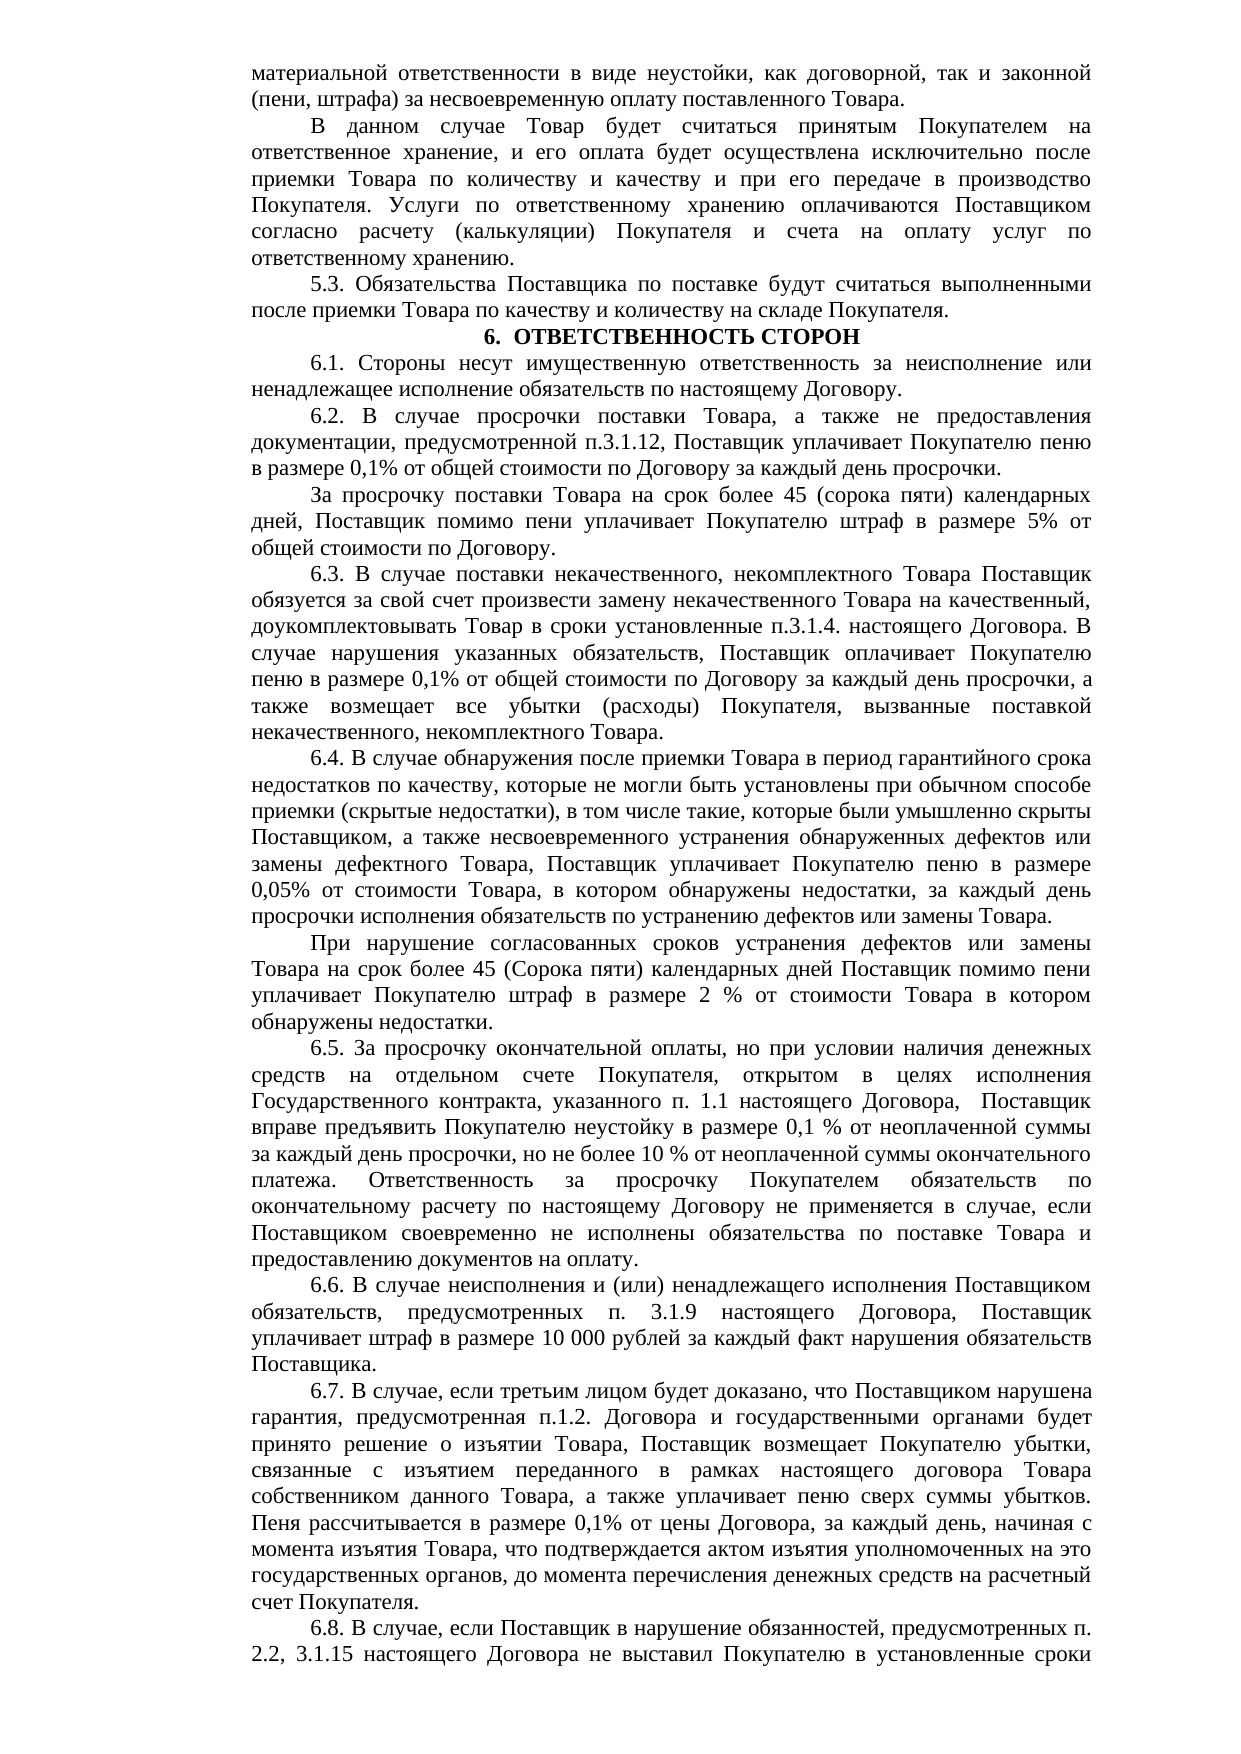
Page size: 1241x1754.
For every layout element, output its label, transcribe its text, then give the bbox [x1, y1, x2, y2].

text В данном случае Товар будет считаться принятым Покупателем на ответственное хранение, и его оплата будет осуществлена исключительно после приемки Товара по количеству и качеству и при его передаче в производство Покупателя. Услуги по ответственному хранению оплачиваются Поставщиком согласно расчету (калькуляции) Покупателя и счета на оплату услуг по ответственному хранению. [251, 112, 1093, 270]
text 6.5. За просрочку окончательной оплаты, но при условии наличия денежных средств на отдельном счете Покупателя, открытом в целях исполнения Государственного контракта, указанного п. 1.1 настоящего Договора, Поставщик вправе предъявить Покупателю неустойку в размере 0,1 % от неоплаченной суммы за каждый день просрочки, но не более 10 % от неоплаченной суммы окончательного платежа. Ответственность за просрочку Покупателем обязательств по окончательному расчету по настоящему Договору не применяется в случае, если Поставщиком своевременно не исполнены обязательства по поставке Товара и предоставлению документов на оплату. [251, 1034, 1093, 1271]
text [251, 59, 1093, 112]
text 5.3. Обязательства Поставщика по поставке будут считаться выполненными после приемки Товара по качеству и количеству на складе Покупателя. [251, 270, 1093, 323]
text 6.2. В случае просрочки поставки Товара, а также не предоставления документации, предусмотренной п.3.1.12, Поставщик уплачивает Покупателю пеню в размере 0,1% от общей стоимости по Договору за каждый день просрочки. [251, 402, 1093, 481]
text 6.4. В случае обнаружения после приемки Товара в период гарантийного срока недостатков по качеству, которые не могли быть установлены при обычном способе приемки (скрытые недостатки), в том числе такие, которые были умышленно скрыты Поставщиком, а также несвоевременного устранения обнаруженных дефектов или замены дефектного Товара, Поставщик уплачивает Покупателю пеню в размере 0,05% от стоимости Товара, в котором обнаружены недостатки, за каждый день просрочки исполнения обязательств по устранению дефектов или замены Товара. [251, 744, 1093, 929]
list ОТВЕТСТВЕННОСТЬ СТОРОН [251, 323, 1093, 349]
text 6.1. Стороны несут имущественную ответственность за неисполнение или ненадлежащее исполнение обязательств по настоящему Договору. [251, 349, 1093, 402]
text При нарушение согласованных сроков устранения дефектов или замены Товара на срок более 45 (Сорока пяти) календарных дней Поставщик помимо пени уплачивает Покупателю штраф в размере 2 % от стоимости Товара в котором обнаружены недостатки. [251, 929, 1093, 1034]
text За просрочку поставки Товара на срок более 45 (сорока пяти) календарных дней, Поставщик помимо пени уплачивает Покупателю штраф в размере 5% от общей стоимости по Договору. [251, 481, 1093, 560]
text 6.3. В случае поставки некачественного, некомплектного Товара Поставщик обязуется за свой счет произвести замену некачественного Товара на качественный, доукомплектовывать Товар в сроки установленные п.3.1.4. настоящего Договора. В случае нарушения указанных обязательств, Поставщик оплачивает Покупателю пеню в размере 0,1% от общей стоимости по Договору за каждый день просрочки, а также возмещает все убытки (расходы) Покупателя, вызванные поставкой некачественного, некомплектного Товара. [251, 560, 1093, 744]
text 6.6. В случае неисполнения и (или) ненадлежащего исполнения Поставщиком обязательств, предусмотренных п. 3.1.9 настоящего Договора, Поставщик уплачивает штраф в размере 10 000 рублей за каждый факт нарушения обязательств Поставщика. [251, 1271, 1093, 1377]
text 6.7. В случае, если третьим лицом будет доказано, что Поставщиком нарушена гарантия, предусмотренная п.1.2. Договора и государственными органами будет принято решение о изъятии Товара, Поставщик возмещает Покупателю убытки, связанные с изъятием переданного в рамках настоящего договора Товара собственником данного Товара, а также уплачивает пеню сверх суммы убытков. Пеня рассчитывается в размере 0,1% от цены Договора, за каждый день, начиная с момента изъятия Товара, что подтверждается актом изъятия уполномоченных на это государственных органов, до момента перечисления денежных средств на расчетный счет Покупателя. [251, 1377, 1093, 1614]
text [251, 1614, 1093, 1667]
